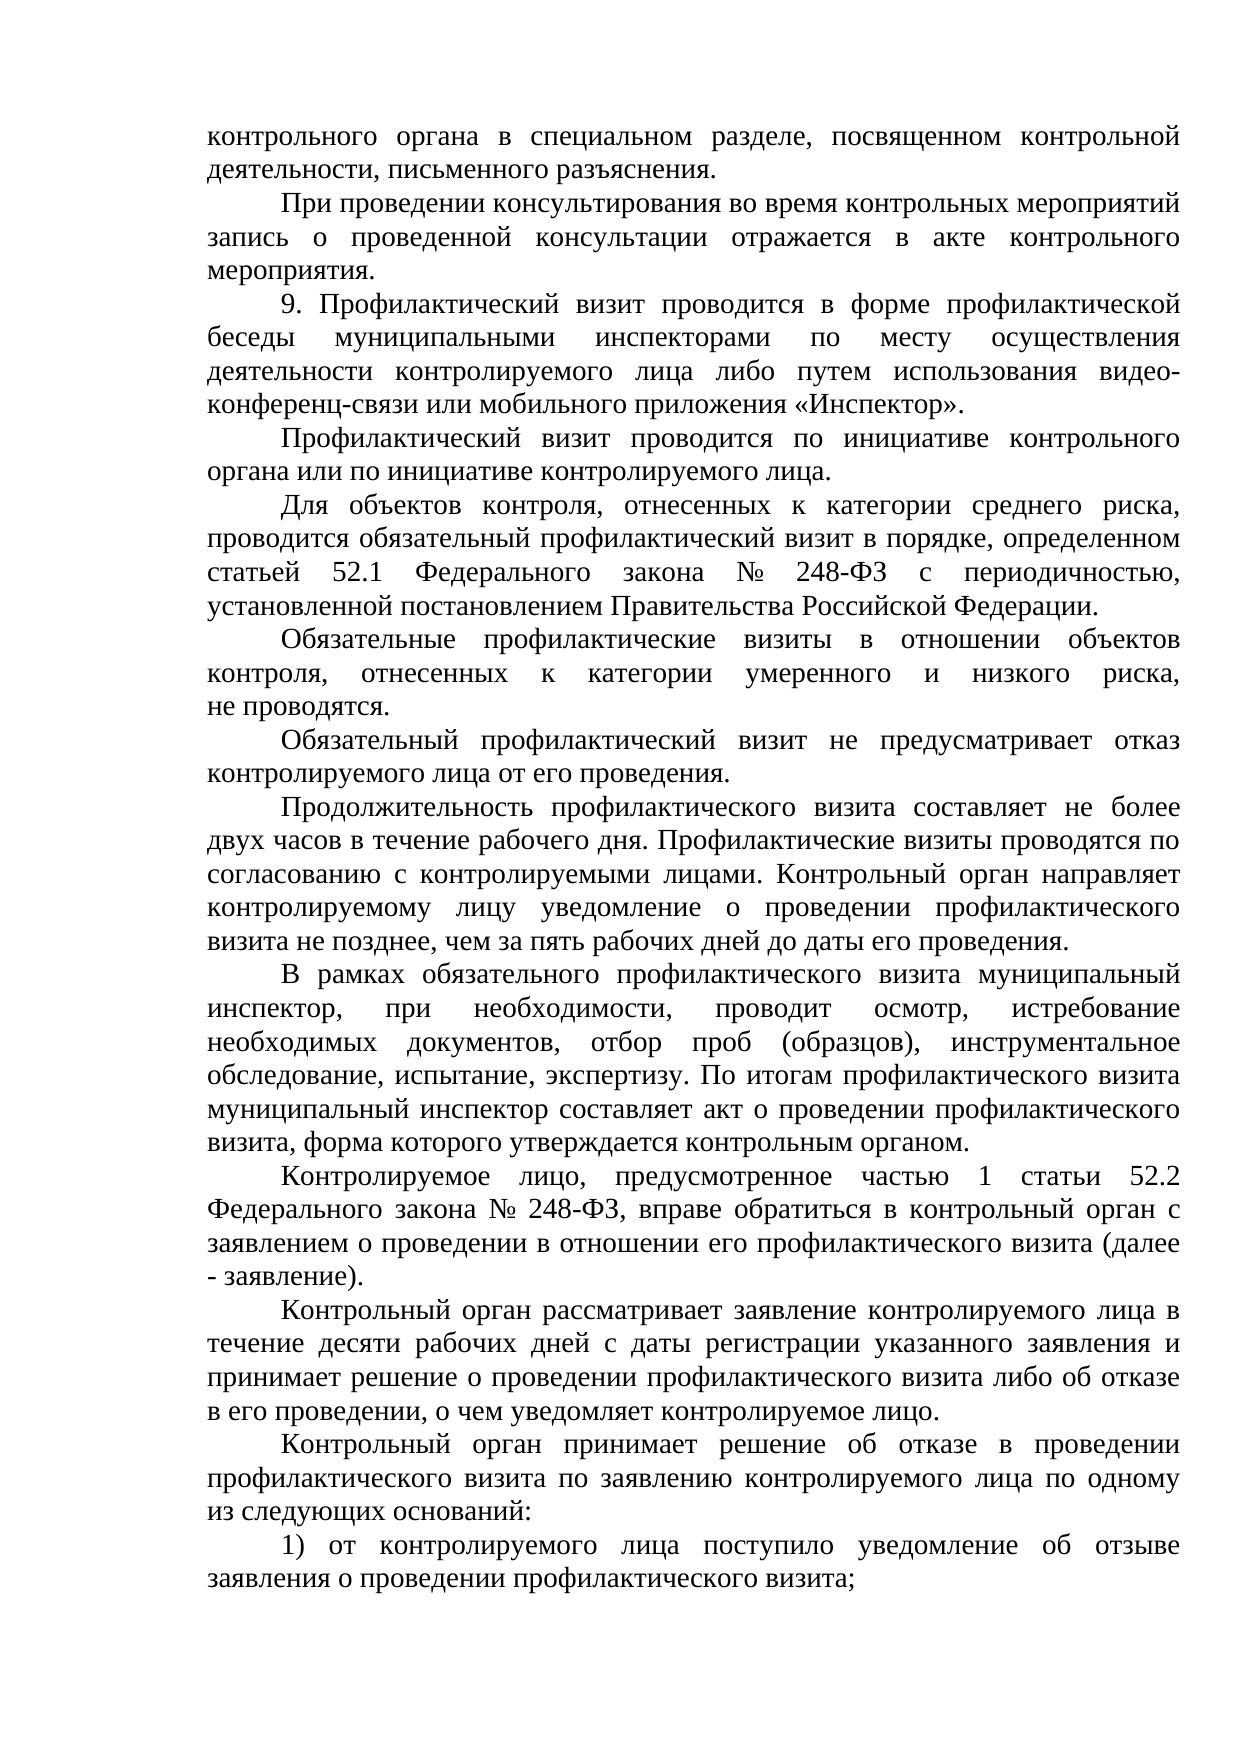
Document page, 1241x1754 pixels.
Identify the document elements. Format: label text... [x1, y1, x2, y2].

text Обязательный профилактический визит не предусматривает отказ контролируемого лица от его проведения. [207, 722, 1181, 789]
text В рамках обязательного профилактического визита муниципальный инспектор, при необходимости, проводит осмотр, истребование необходимых документов, отбор проб (образцов), инструментальное обследование, испытание, экспертизу. По итогам профилактического визита муниципальный инспектор составляет акт о проведении профилактического визита, форма которого утверждается контрольным органом. [207, 957, 1181, 1158]
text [207, 118, 1181, 185]
text Обязательные профилактические визиты в отношении объектов контроля, отнесенных к категории умеренного и низкого риска, не проводятся. [207, 621, 1181, 722]
text Контролируемое лицо, предусмотренное частью 1 статьи 52.2 Федерального закона № 248-ФЗ, вправе обратиться в контрольный орган с заявлением о проведении в отношении его профилактического визита (далее - заявление). [207, 1158, 1181, 1292]
text Контрольный орган рассматривает заявление контролируемого лица в течение десяти рабочих дней с даты регистрации указанного заявления и принимает решение о проведении профилактического визита либо об отказе в его проведении, о чем уведомляет контролируемое лицо. [207, 1292, 1181, 1426]
text Профилактический визит проводится по инициативе контрольного органа или по инициативе контролируемого лица. [207, 420, 1181, 487]
text 9. Профилактический визит проводится в форме профилактической беседы муниципальными инспекторами по месту осуществления деятельности контролируемого лица либо путем использования видео-конференц-связи или мобильного приложения «Инспектор». [207, 286, 1181, 420]
text Для объектов контроля, отнесенных к категории среднего риска, проводится обязательный профилактический визит в порядке, определенном статьей 52.1 Федерального закона № 248-ФЗ с периодичностью, установленной постановлением Правительства Российской Федерации. [207, 487, 1181, 621]
text Продолжительность профилактического визита составляет не более двух часов в течение рабочего дня. Профилактические визиты проводятся по согласованию с контролируемыми лицами. Контрольный орган направляет контролируемому лицу уведомление о проведении профилактического визита не позднее, чем за пять рабочих дней до даты его проведения. [207, 789, 1181, 957]
text При проведении консультирования во время контрольных мероприятий запись о проведенной консультации отражается в акте контрольного мероприятия. [207, 185, 1181, 286]
text 1) от контролируемого лица поступило уведомление об отзыве заявления о проведении профилактического визита; [207, 1527, 1181, 1594]
text Контрольный орган принимает решение об отказе в проведении профилактического визита по заявлению контролируемого лица по одному из следующих оснований: [207, 1426, 1181, 1527]
